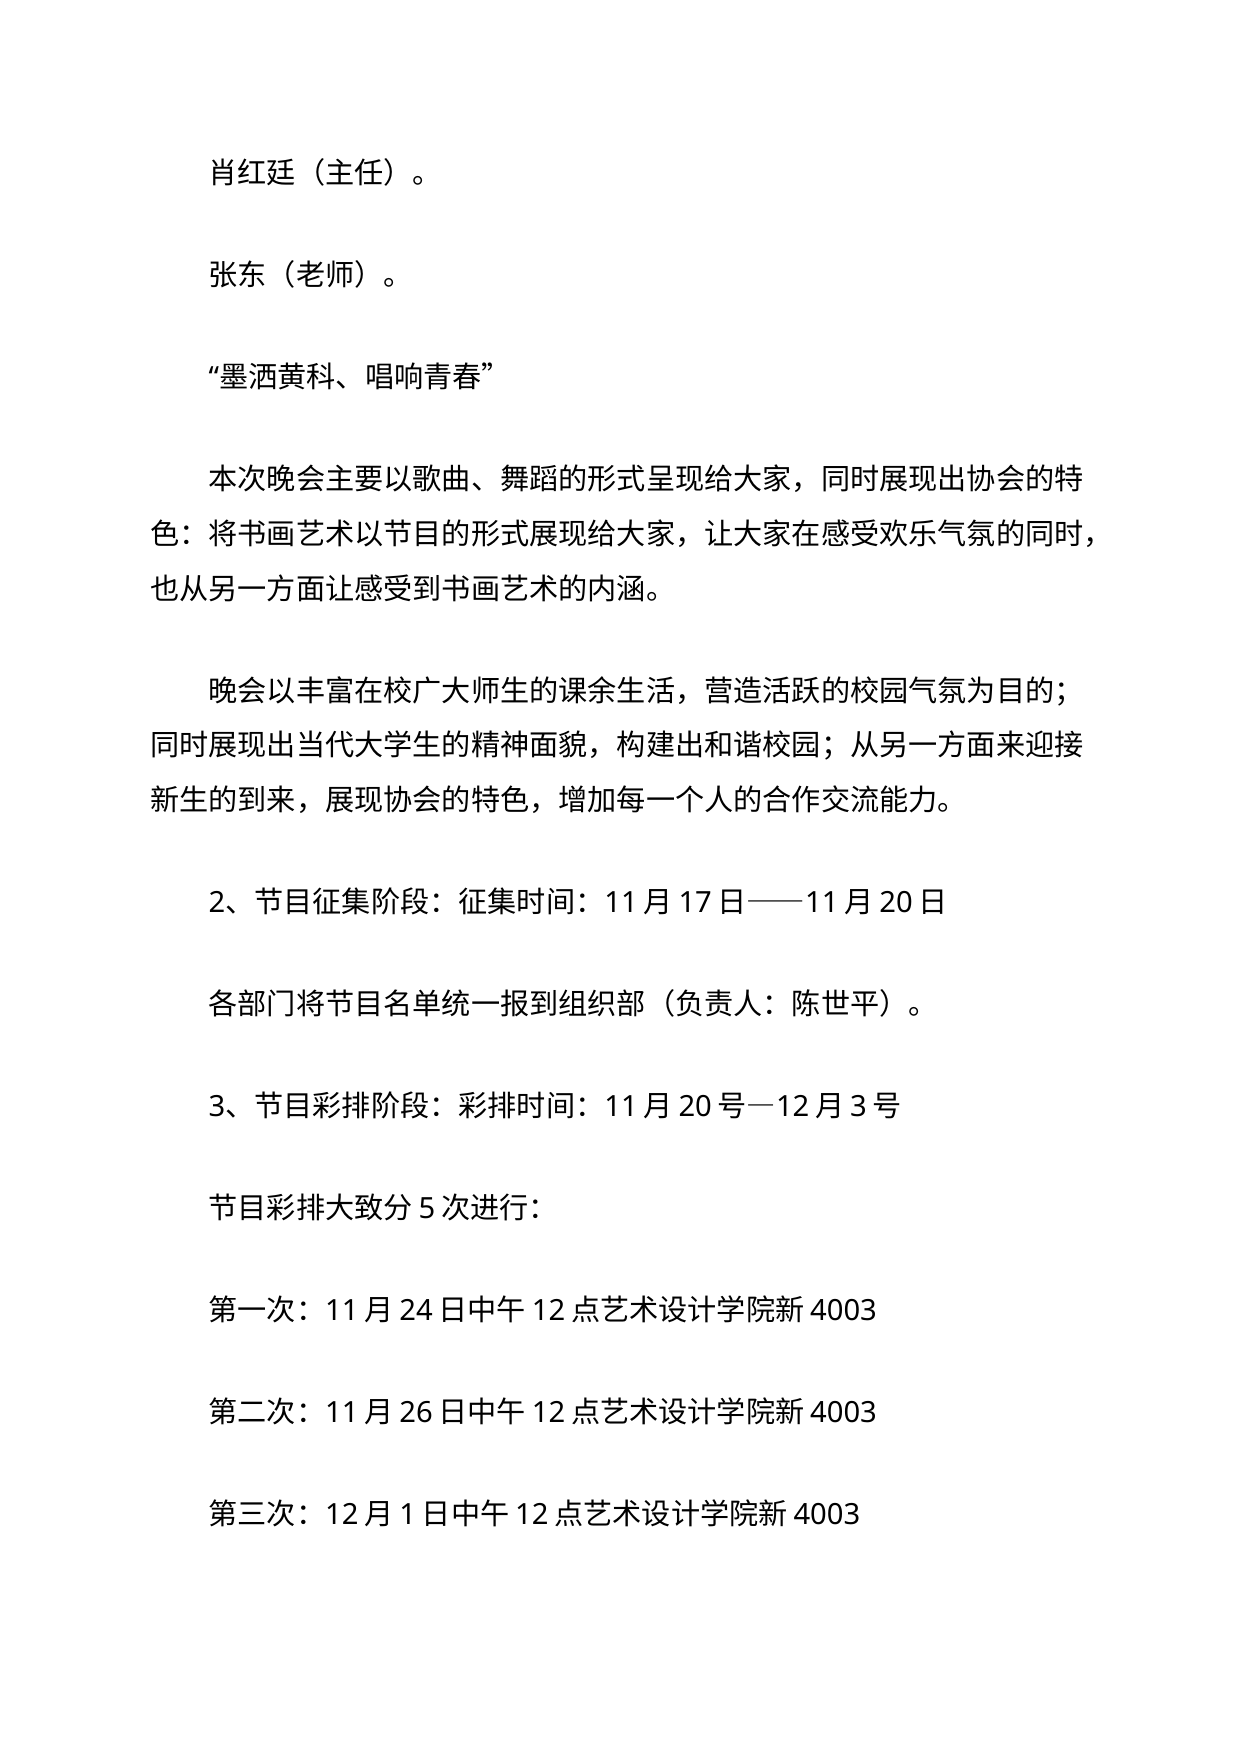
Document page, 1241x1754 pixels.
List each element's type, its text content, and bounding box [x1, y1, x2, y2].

text 张东（老师）。 [150, 252, 1090, 294]
text 3、节目彩排阶段：彩排时间：11月20号—12月3号 [150, 1082, 1090, 1125]
text “墨洒黄科、唱响青春” [150, 353, 1090, 396]
text 第二次：11月26日中午12点艺术设计学院新4003 [150, 1388, 1090, 1431]
text 各部门将节目名单统一报到组织部（负责人：陈世平）。 [150, 981, 1090, 1023]
text 节目彩排大致分5次进行： [150, 1184, 1090, 1227]
text 本次晚会主要以歌曲、舞蹈的形式呈现给大家，同时展现出协会的特色：将书画艺术以节目的形式展现给大家，让大家在感受欢乐气氛的同时，也从另一方面让感受到书画艺术的内涵。 [150, 456, 1090, 608]
text 晚会以丰富在校广大师生的课余生活，营造活跃的校园气氛为目的；同时展现出当代大学生的精神面貌，构建出和谐校园；从另一方面来迎接新生的到来，展现协会的特色，增加每一个人的合作交流能力。 [150, 667, 1090, 819]
text 第一次：11月24日中午12点艺术设计学院新4003 [150, 1286, 1090, 1329]
text 第三次：12月1日中午12点艺术设计学院新4003 [150, 1490, 1090, 1533]
text 肖红廷（主任）。 [150, 150, 1090, 192]
text 2、节目征集阶段：征集时间：11月17日——11月20日 [150, 879, 1090, 921]
